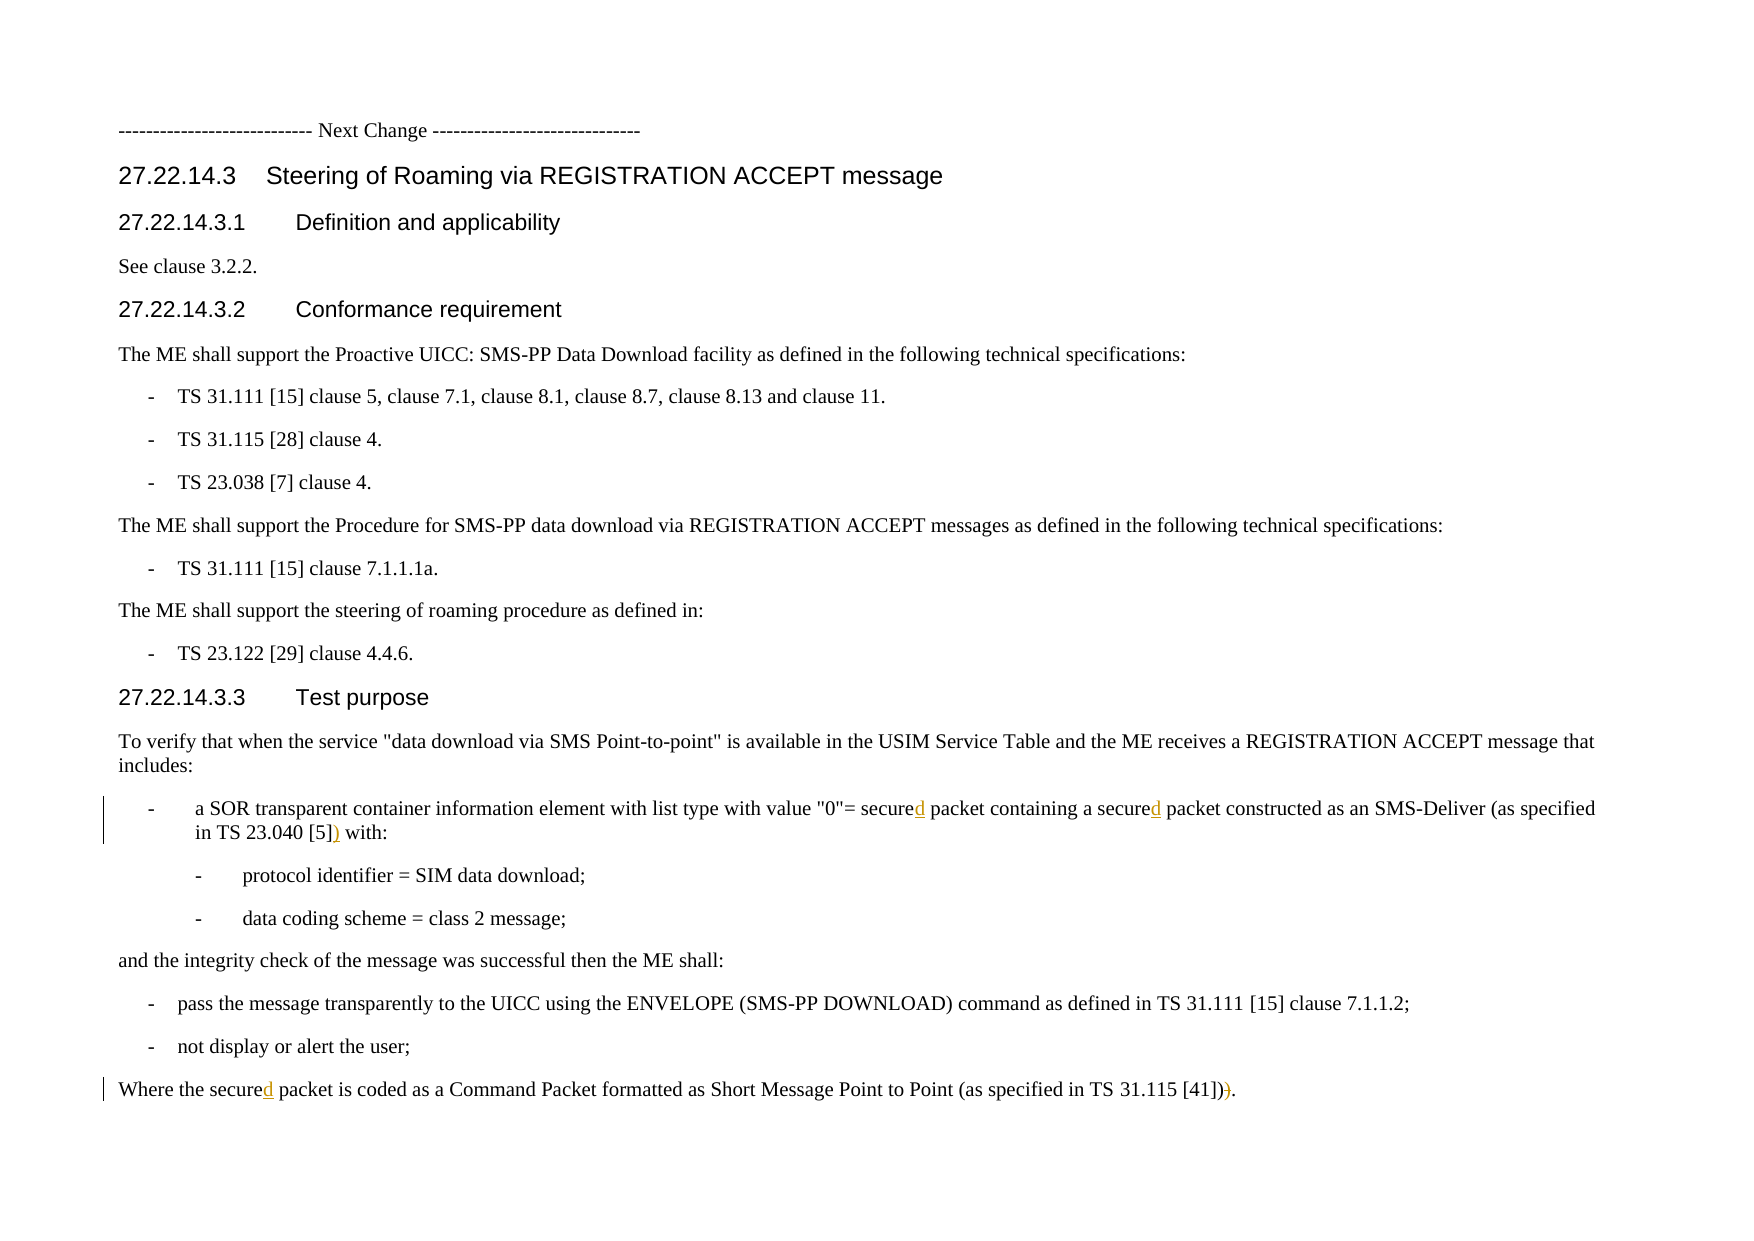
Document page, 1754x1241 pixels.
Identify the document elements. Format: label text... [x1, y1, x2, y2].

text To verify that when the service "data download via SMS Point-to-point" is available in the USIM Service Table and the ME receives a REGISTRATION ACCEPT message that includes: [118, 729, 1606, 777]
text ---------------------------- Next Change ------------------------------ [118, 118, 1606, 142]
text - a SOR transparent container information element with list type with value "0"= secure packet containing a secure packet constructed as an SMS-Deliver (as specified in TS 23.040 [5] with: [148, 796, 1606, 844]
text The ME shall support the Procedure for SMS-PP data download via REGISTRATION ACCEPT messages as defined in the following technical specifications: [118, 513, 1606, 537]
text and the integrity check of the message was successful then the ME shall: [118, 948, 1606, 972]
subtitle 27.22.14.3.1 Definition and applicability [118, 208, 1606, 235]
text - data coding scheme = class 2 message; [195, 906, 1606, 930]
text Where the secure packet is coded as a Command Packet formatted as Short Message Point to Point (as specified in TS 31.115 [41]). [118, 1077, 1606, 1101]
text - TS 31.111 [15] clause 7.1.1.1a. [148, 556, 1606, 579]
text The ME shall support the Proactive UICC: SMS-PP Data Download facility as defined in the following technical specifications: [118, 341, 1606, 366]
text - protocol identifier = SIM data download; [195, 863, 1606, 887]
text - TS 23.122 [29] clause 4.4.6. [148, 641, 1606, 665]
text - TS 23.038 [7] clause 4. [148, 470, 1606, 494]
text - TS 31.115 [28] clause 4. [148, 427, 1606, 451]
text See clause 3.2.2. [118, 253, 1606, 278]
text - pass the message transparently to the UICC using the ENVELOPE (SMS-PP DOWNLOAD) command as defined in TS 31.111 [15] clause 7.1.1.2; [148, 991, 1606, 1015]
text - not display or alert the user; [148, 1034, 1606, 1058]
subtitle 27.22.14.3.3 Test purpose [118, 684, 1606, 710]
subtitle 27.22.14.3.2 Conformance requirement [118, 296, 1606, 323]
text - TS 31.111 [15] clause 5, clause 7.1, clause 8.1, clause 8.7, clause 8.13 and clause 11. [148, 384, 1606, 408]
text The ME shall support the steering of roaming procedure as defined in: [118, 598, 1606, 622]
subtitle 27.22.14.3 Steering of Roaming via REGISTRATION ACCEPT message [118, 161, 1606, 190]
